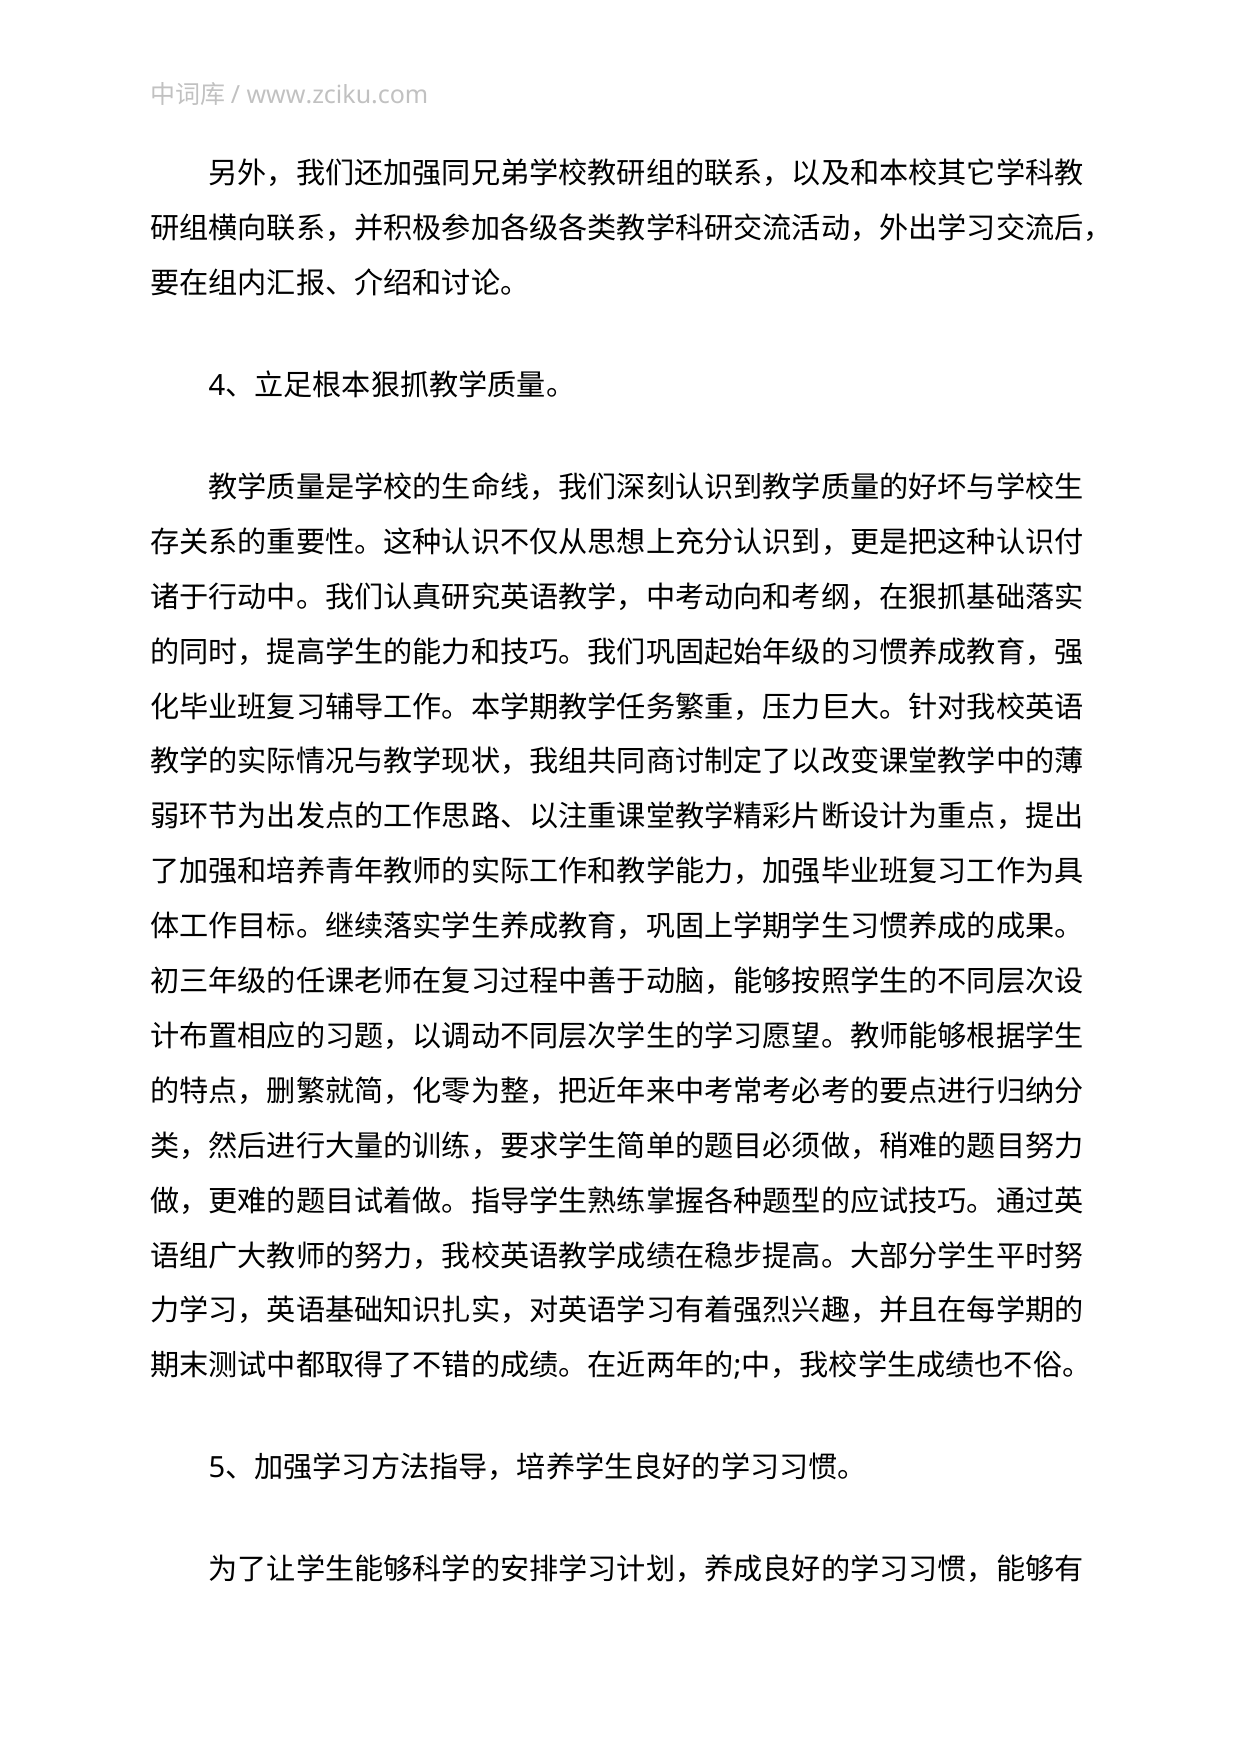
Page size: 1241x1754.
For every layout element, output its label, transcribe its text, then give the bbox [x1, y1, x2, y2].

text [150, 1546, 1090, 1588]
text 4、立足根本狠抓教学质量。 [150, 362, 1090, 404]
text 5、加强学习方法指导，培养学生良好的学习习惯。 [150, 1444, 1090, 1486]
text 另外，我们还加强同兄弟学校教研组的联系，以及和本校其它学科教研组横向联系，并积极参加各级各类教学科研交流活动，外出学习交流后，要在组内汇报、介绍和讨论。 [150, 150, 1090, 302]
text 教学质量是学校的生命线，我们深刻认识到教学质量的好坏与学校生存关系的重要性。这种认识不仅从思想上充分认识到，更是把这种认识付诸于行动中。我们认真研究英语教学，中考动向和考纲，在狠抓基础落实的同时，提高学生的能力和技巧。我们巩固起始年级的习惯养成教育，强化毕业班复习辅导工作。本学期教学任务繁重，压力巨大。针对我校英语教学的实际情况与教学现状，我组共同商讨制定了以改变课堂教学中的薄弱环节为出发点的工作思路、以注重课堂教学精彩片断设计为重点，提出了加强和培养青年教师的实际工作和教学能力，加强毕业班复习工作为具体工作目标。继续落实学生养成教育，巩固上学期学生习惯养成的成果。初三年级的任课老师在复习过程中善于动脑，能够按照学生的不同层次设计布置相应的习题，以调动不同层次学生的学习愿望。教师能够根据学生的特点，删繁就简，化零为整，把近年来中考常考必考的要点进行归纳分类，然后进行大量的训练，要求学生简单的题目必须做，稍难的题目努力做，更难的题目试着做。指导学生熟练掌握各种题型的应试技巧。通过英语组广大教师的努力，我校英语教学成绩在稳步提高。大部分学生平时努力学习，英语基础知识扎实，对英语学习有着强烈兴趣，并且在每学期的期末测试中都取得了不错的成绩。在近两年的;中，我校学生成绩也不俗。 [150, 463, 1090, 1384]
